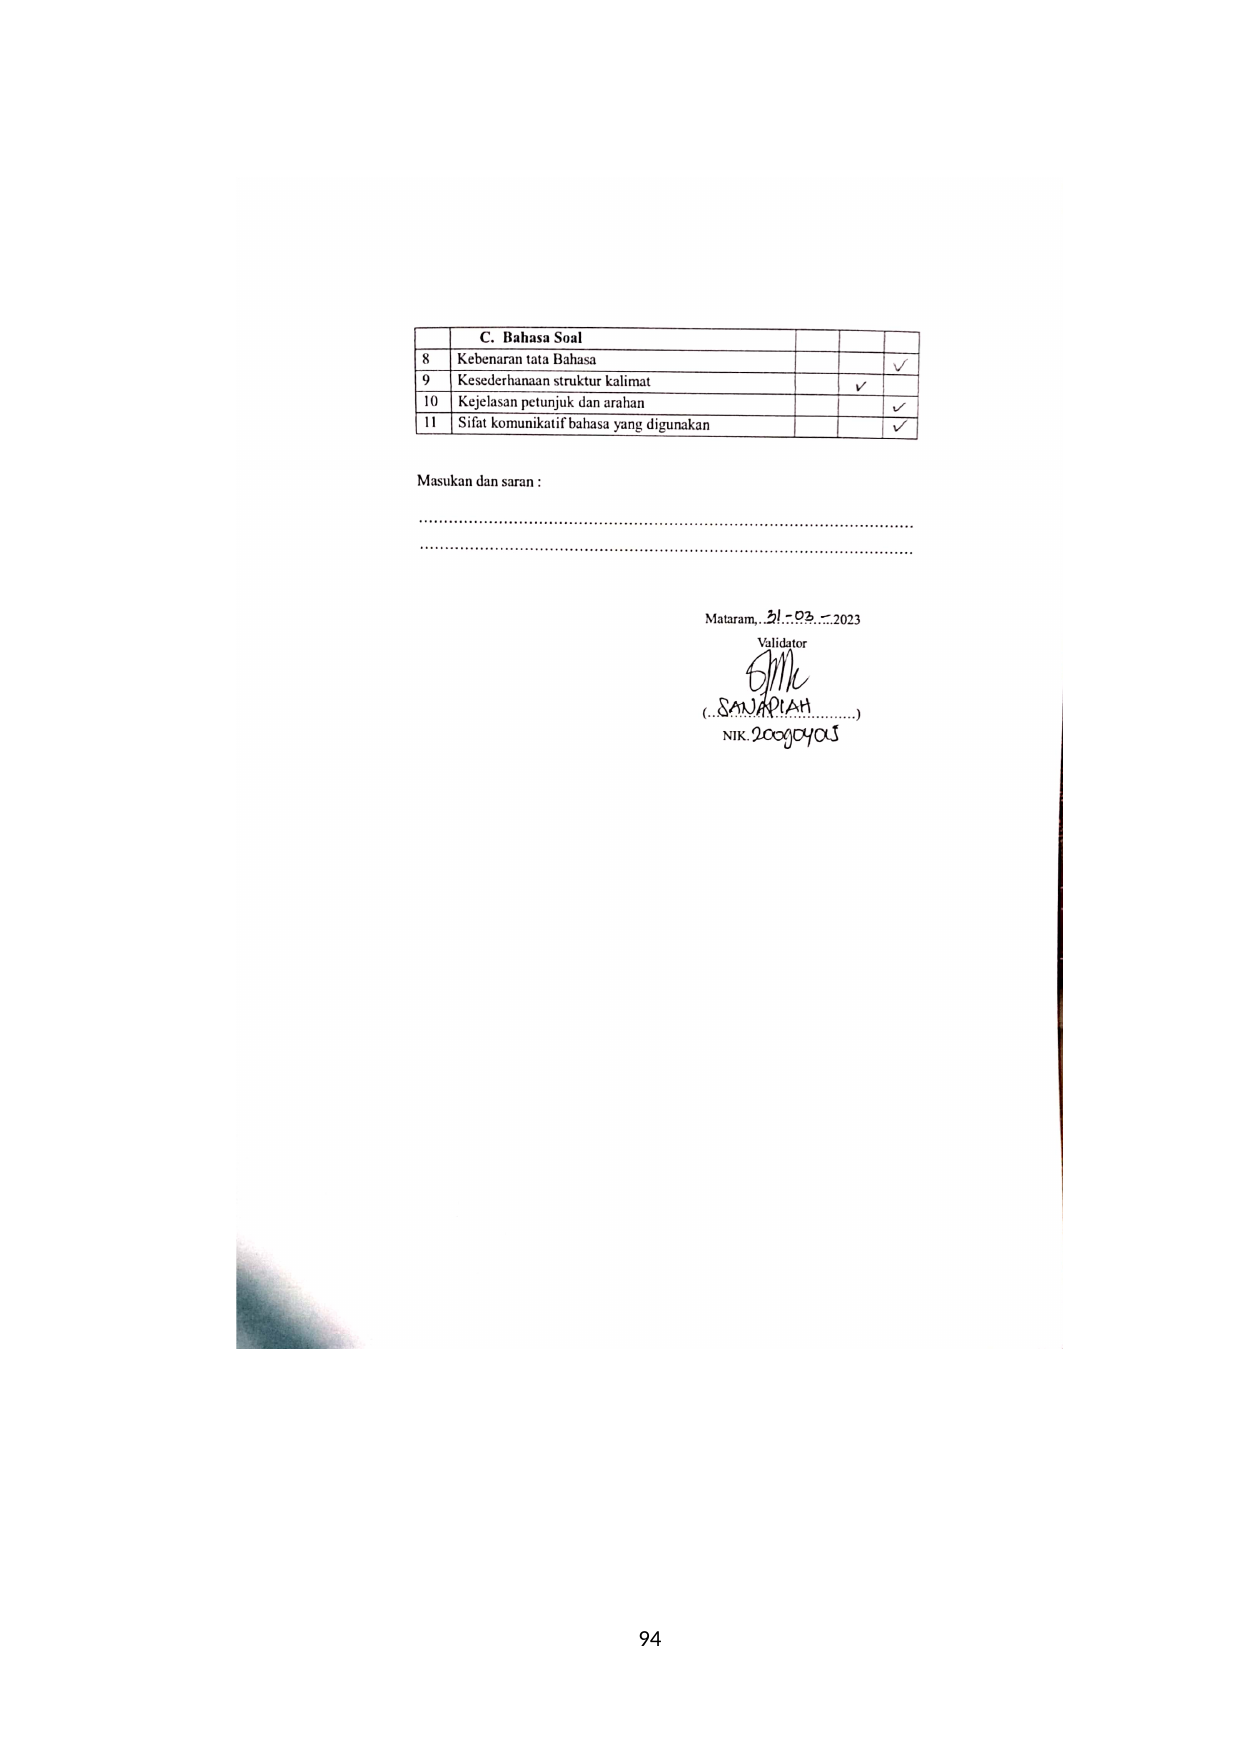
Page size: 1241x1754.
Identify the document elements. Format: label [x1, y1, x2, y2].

picture [236, 177, 1063, 1349]
